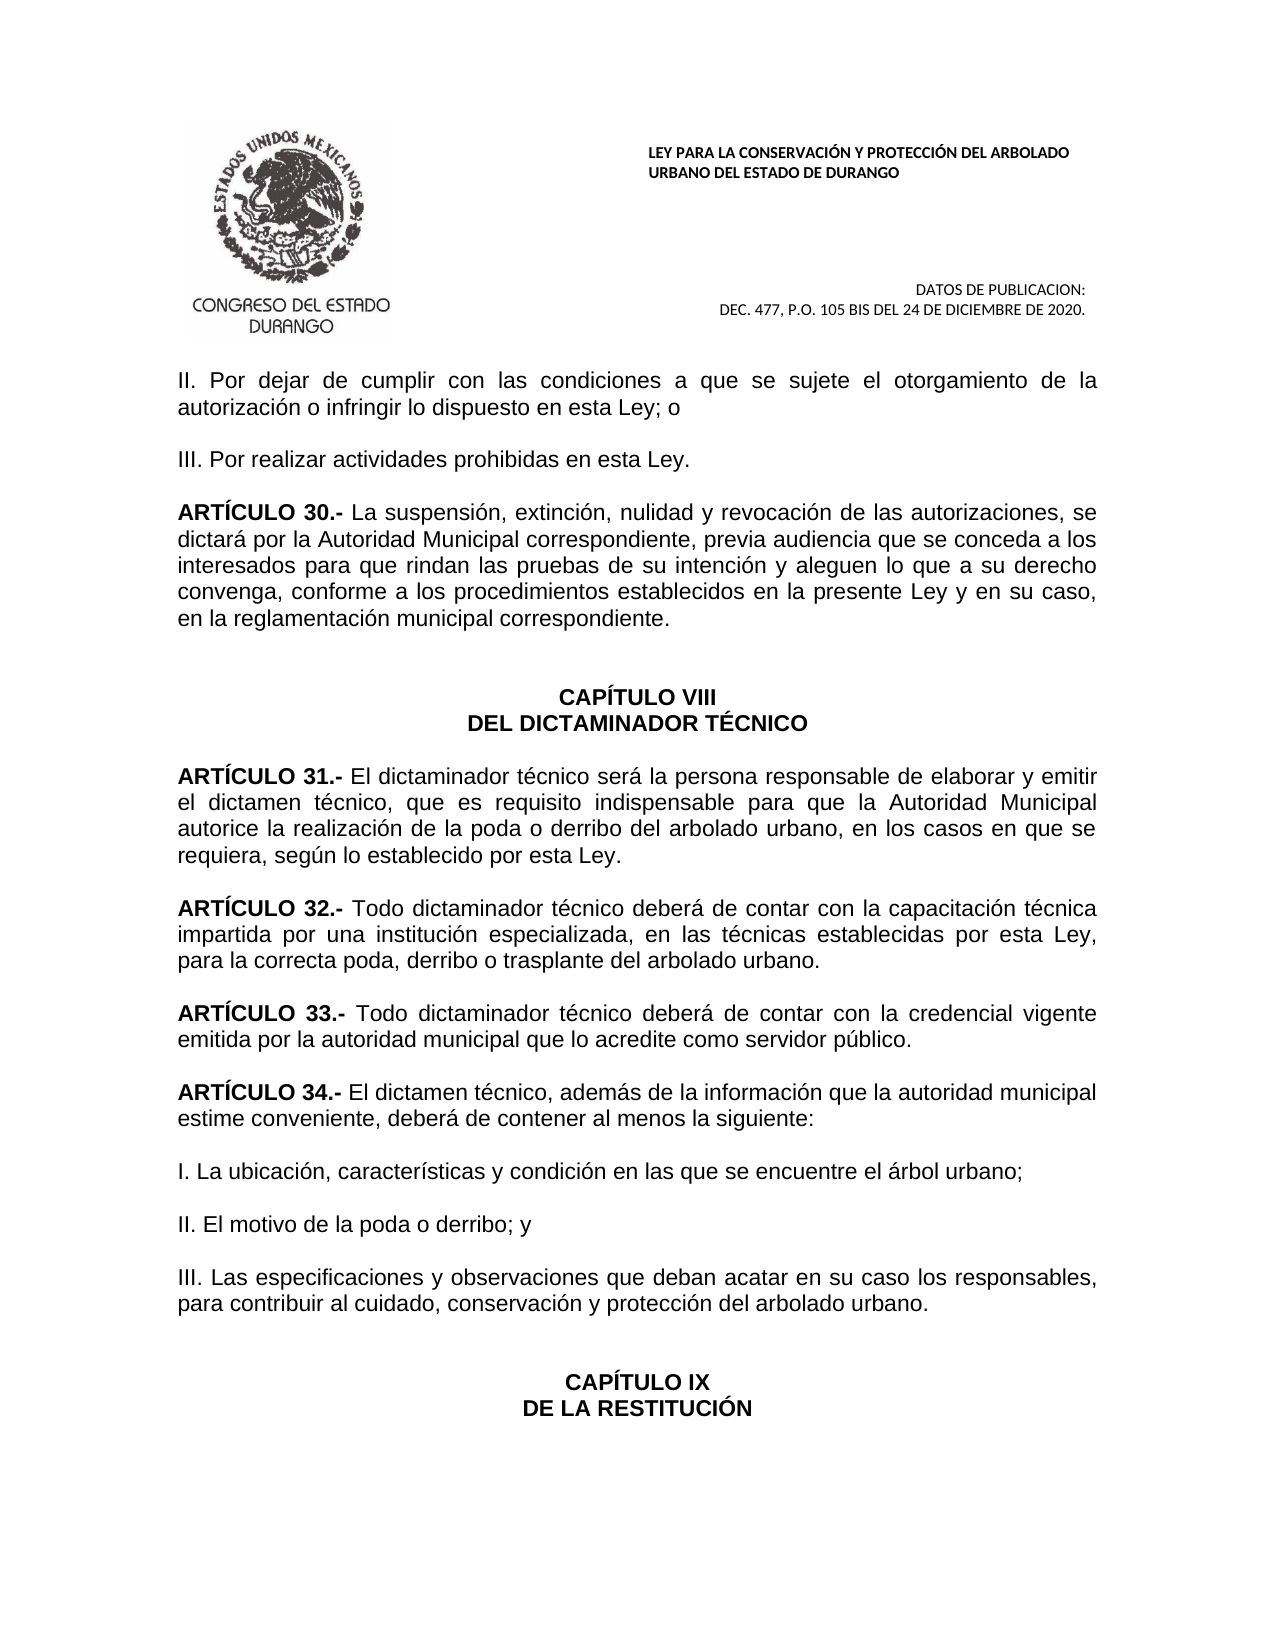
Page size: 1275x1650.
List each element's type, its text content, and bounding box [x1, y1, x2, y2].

text ARTÍCULO 34.- El dictamen técnico, además de la información que la autoridad municipal estime conveniente, deberá de contener al menos la siguiente: [177, 1079, 1098, 1132]
text DEL DICTAMINADOR TÉCNICO [177, 710, 1098, 736]
text CAPÍTULO VIII [177, 684, 1098, 710]
text ARTÍCULO 30.- La suspensión, extinción, nulidad y revocación de las autorizaciones, se dictará por la Autoridad Municipal correspondiente, previa audiencia que se conceda a los interesados para que rindan las pruebas de su intención y aleguen lo que a su derecho convenga, conforme a los procedimientos establecidos en la presente Ley y en su caso, en la reglamentación municipal correspondiente. [177, 499, 1098, 631]
text II. Por dejar de cumplir con las condiciones a que se sujete el otorgamiento de la autorización o infringir lo dispuesto en esta Ley; o [177, 367, 1098, 420]
text I. La ubicación, características y condición en las que se encuentre el árbol urbano; [177, 1158, 1098, 1184]
picture [188, 120, 392, 340]
text III. Las especificaciones y observaciones que deban acatar en su caso los responsables, para contribuir al cuidado, conservación y protección del arbolado urbano. [177, 1263, 1098, 1316]
text CAPÍTULO IX [177, 1369, 1098, 1395]
text ARTÍCULO 31.- El dictaminador técnico será la persona responsable de elaborar y emitir el dictamen técnico, que es requisito indispensable para que la Autoridad Municipal autorice la realización de la poda o derribo del arbolado urbano, en los casos en que se requiera, según lo establecido por esta Ley. [177, 763, 1098, 868]
text ARTÍCULO 32.- Todo dictaminador técnico deberá de contar con la capacitación técnica impartida por una institución especializada, en las técnicas establecidas por esta Ley, para la correcta poda, derribo o trasplante del arbolado urbano. [177, 894, 1098, 973]
text DE LA RESTITUCIÓN [177, 1395, 1098, 1422]
text II. El motivo de la poda o derribo; y [177, 1211, 1098, 1237]
text III. Por realizar actividades prohibidas en esta Ley. [177, 446, 1098, 473]
text ARTÍCULO 33.- Todo dictaminador técnico deberá de contar con la credencial vigente emitida por la autoridad municipal que lo acredite como servidor público. [177, 1000, 1098, 1053]
